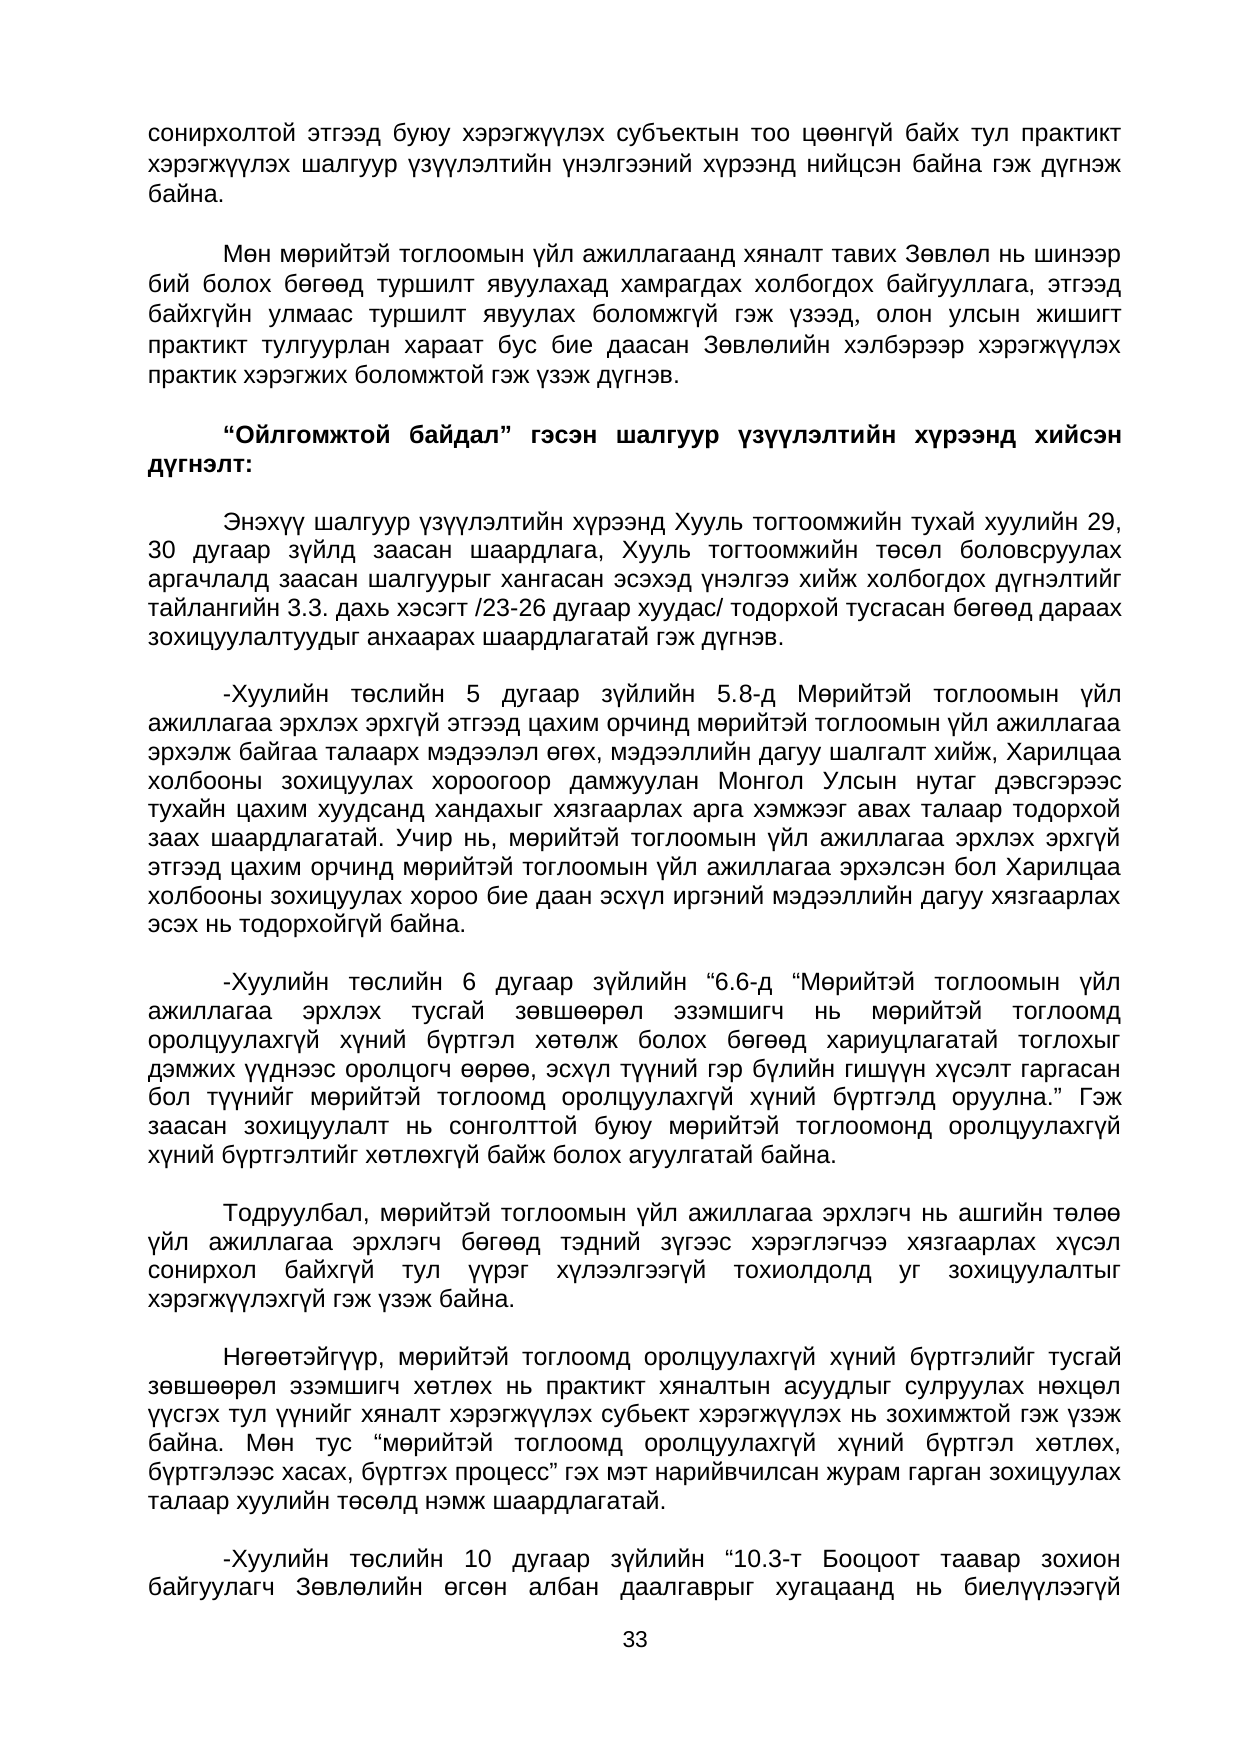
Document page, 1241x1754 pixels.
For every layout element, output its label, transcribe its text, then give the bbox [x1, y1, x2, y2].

text -Хуулийн төслийн 5 дугаар зүйлийн 5.8-д Мөрийтэй тоглоомын үйл ажиллагаа эрхлэх эрхгүй этгээд цахим орчинд мөрийтэй тоглоомын үйл ажиллагаа эрхэлж байгаа талаарх мэдээлэл өгөх, мэдээллийн дагуу шалгалт хийж, Харилцаа холбооны зохицуулах хороогоор дамжуулан Монгол Улсын нутаг дэвсгэрээс тухайн цахим хуудсанд хандахыг хязгаарлах арга хэмжээг авах талаар тодорхой заах шаардлагатай. Учир нь, мөрийтэй тоглоомын үйл ажиллагаа эрхлэх эрхгүй этгээд цахим орчинд мөрийтэй тоглоомын үйл ажиллагаа эрхэлсэн бол Харилцаа холбооны зохицуулах хороо бие даан эсхүл иргэний мэдээллийн дагуу хязгаарлах эсэх нь тодорхойгүй байна. [148, 679, 1122, 938]
text Нөгөөтэйгүүр, мөрийтэй тоглоомд оролцуулахгүй хүний бүртгэлийг тусгай зөвшөөрөл эзэмшигч хөтлөх нь практикт хяналтын асуудлыг сулруулах нөхцөл үүсгэх тул үүнийг хяналт хэрэгжүүлэх субьект хэрэгжүүлэх нь зохимжтой гэж үзэж байна. Мөн тус “мөрийтэй тоглоомд оролцуулахгүй хүний бүртгэл хөтлөх, бүртгэлээс хасах, бүртгэх процесс” гэх мэт нарийвчилсан журам гарган зохицуулах талаар хуулийн төсөлд нэмж шаардлагатай. [148, 1342, 1122, 1514]
text Мөн мөрийтэй тоглоомын үйл ажиллагаанд хяналт тавих Зөвлөл нь шинээр бий болох бөгөөд туршилт явуулахад хамрагдах холбогдох байгууллага, этгээд байхгүйн улмаас туршилт явуулах боломжгүй гэж үзээд, олон улсын жишигт практикт тулгуурлан хараат бус бие даасан Зөвлөлийн хэлбэрээр хэрэгжүүлэх практик хэрэгжих боломжтой гэж үзэж дүгнэв. [148, 238, 1122, 389]
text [148, 1544, 1122, 1601]
text -Хуулийн төслийн 6 дугаар зүйлийн “6.6-д “Мөрийтэй тоглоомын үйл ажиллагаа эрхлэх тусгай зөвшөөрөл эзэмшигч нь мөрийтэй тоглоомд оролцуулахгүй хүний бүртгэл хөтөлж болох бөгөөд хариуцлагатай тоглохыг дэмжих үүднээс оролцогч өөрөө, эсхүл түүний гэр бүлийн гишүүн хүсэлт гаргасан бол түүнийг мөрийтэй тоглоомд оролцуулахгүй хүний бүртгэлд оруулна.” Гэж заасан зохицуулалт нь сонголттой буюу мөрийтэй тоглоомонд оролцуулахгүй хүний бүртгэлтийг хөтлөхгүй байж болох агуулгатай байна. [148, 967, 1122, 1169]
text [148, 118, 1122, 208]
text “Ойлгомжтой байдал” гэсэн шалгуур үзүүлэлтийн хүрээнд хийсэн дүгнэлт: [148, 420, 1122, 477]
text Энэхүү шалгуур үзүүлэлтийн хүрээнд Хууль тогтоомжийн тухай хуулийн 29, 30 дугаар зүйлд заасан шаардлага, Хууль тогтоомжийн төсөл боловсруулах аргачлалд заасан шалгуурыг хангасан эсэхэд үнэлгээ хийж холбогдох дүгнэлтийг тайлангийн 3.3. дахь хэсэгт /23-26 дугаар хуудас/ тодорхой тусгасан бөгөөд дараах зохицуулалтуудыг анхаарах шаардлагатай гэж дүгнэв. [148, 507, 1122, 650]
text Тодруулбал, мөрийтэй тоглоомын үйл ажиллагаа эрхлэгч нь ашгийн төлөө үйл ажиллагаа эрхлэгч бөгөөд тэдний зүгээс хэрэглэгчээ хязгаарлах хүсэл сонирхол байхгүй тул үүрэг хүлээлгээгүй тохиолдолд уг зохицуулалтыг хэрэгжүүлэхгүй гэж үзэж байна. [148, 1198, 1122, 1313]
